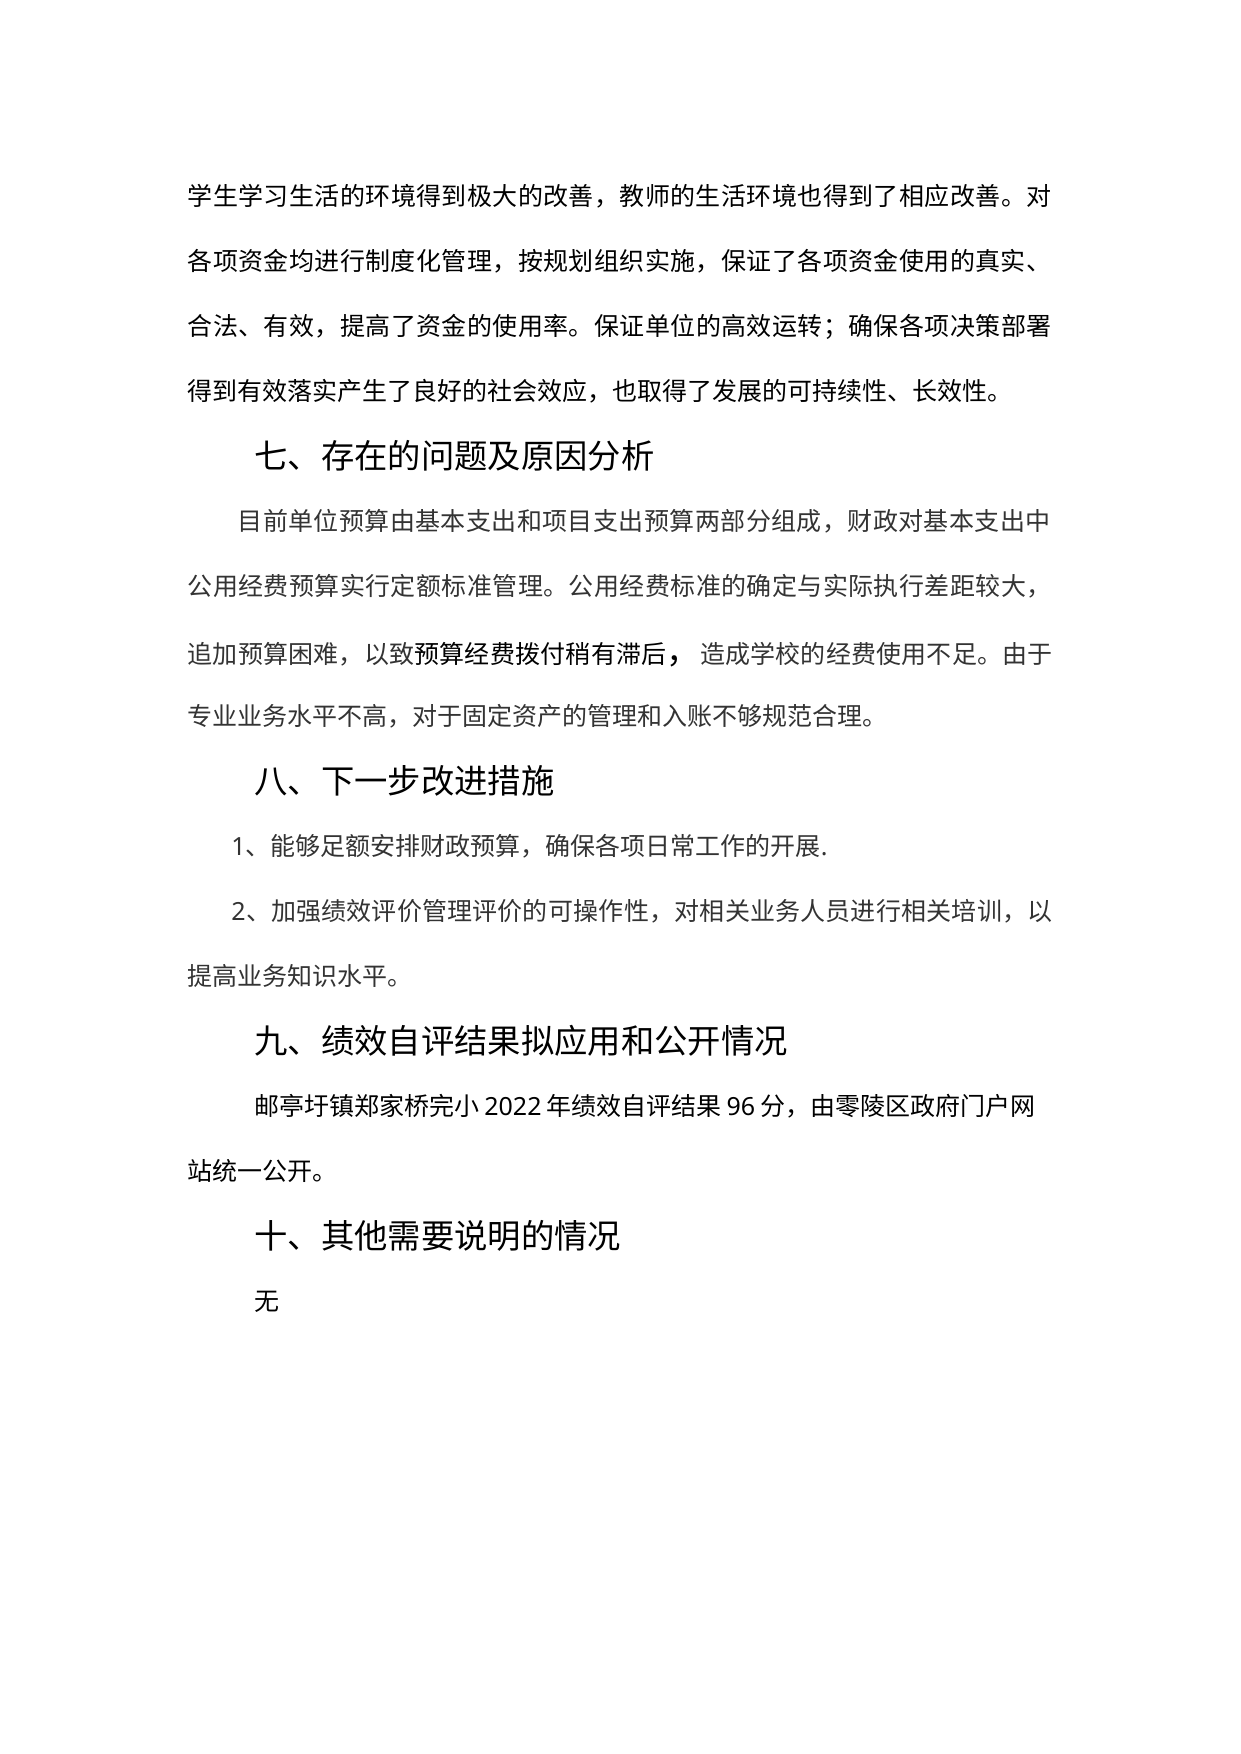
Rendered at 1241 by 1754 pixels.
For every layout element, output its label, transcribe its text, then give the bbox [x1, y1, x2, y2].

list 存在的问题及原因分析 [187, 422, 1053, 487]
text 无 [187, 1267, 1053, 1332]
text 十、其他需要说明的情况 [187, 1202, 1053, 1267]
list 绩效自评结果拟应用和公开情况 [187, 1007, 1053, 1072]
list 目前单位预算由基本支出和项目支出预算两部分组成，财政对基本支出中公用经费预算实行定额标准管理。公用经费标准的确定与实际执行差距较大，追加预算困难，以致预算经费拨付稍有滞后，造成学校的经费使用不足。由于专业业务水平不高，对于固定资产的管理和入账不够规范合理。 [187, 487, 1053, 747]
text 八、下一步改进措施 [187, 747, 1053, 812]
text 邮亭圩镇郑家桥完小2022年绩效自评结果96分，由零陵区政府门户网站统一公开。 [187, 1072, 1053, 1202]
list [187, 162, 1053, 422]
text 1、能够足额安排财政预算，确保各项日常工作的开展. [187, 812, 1053, 877]
text 2、加强绩效评价管理评价的可操作性，对相关业务人员进行相关培训，以提高业务知识水平。 [187, 877, 1053, 1007]
